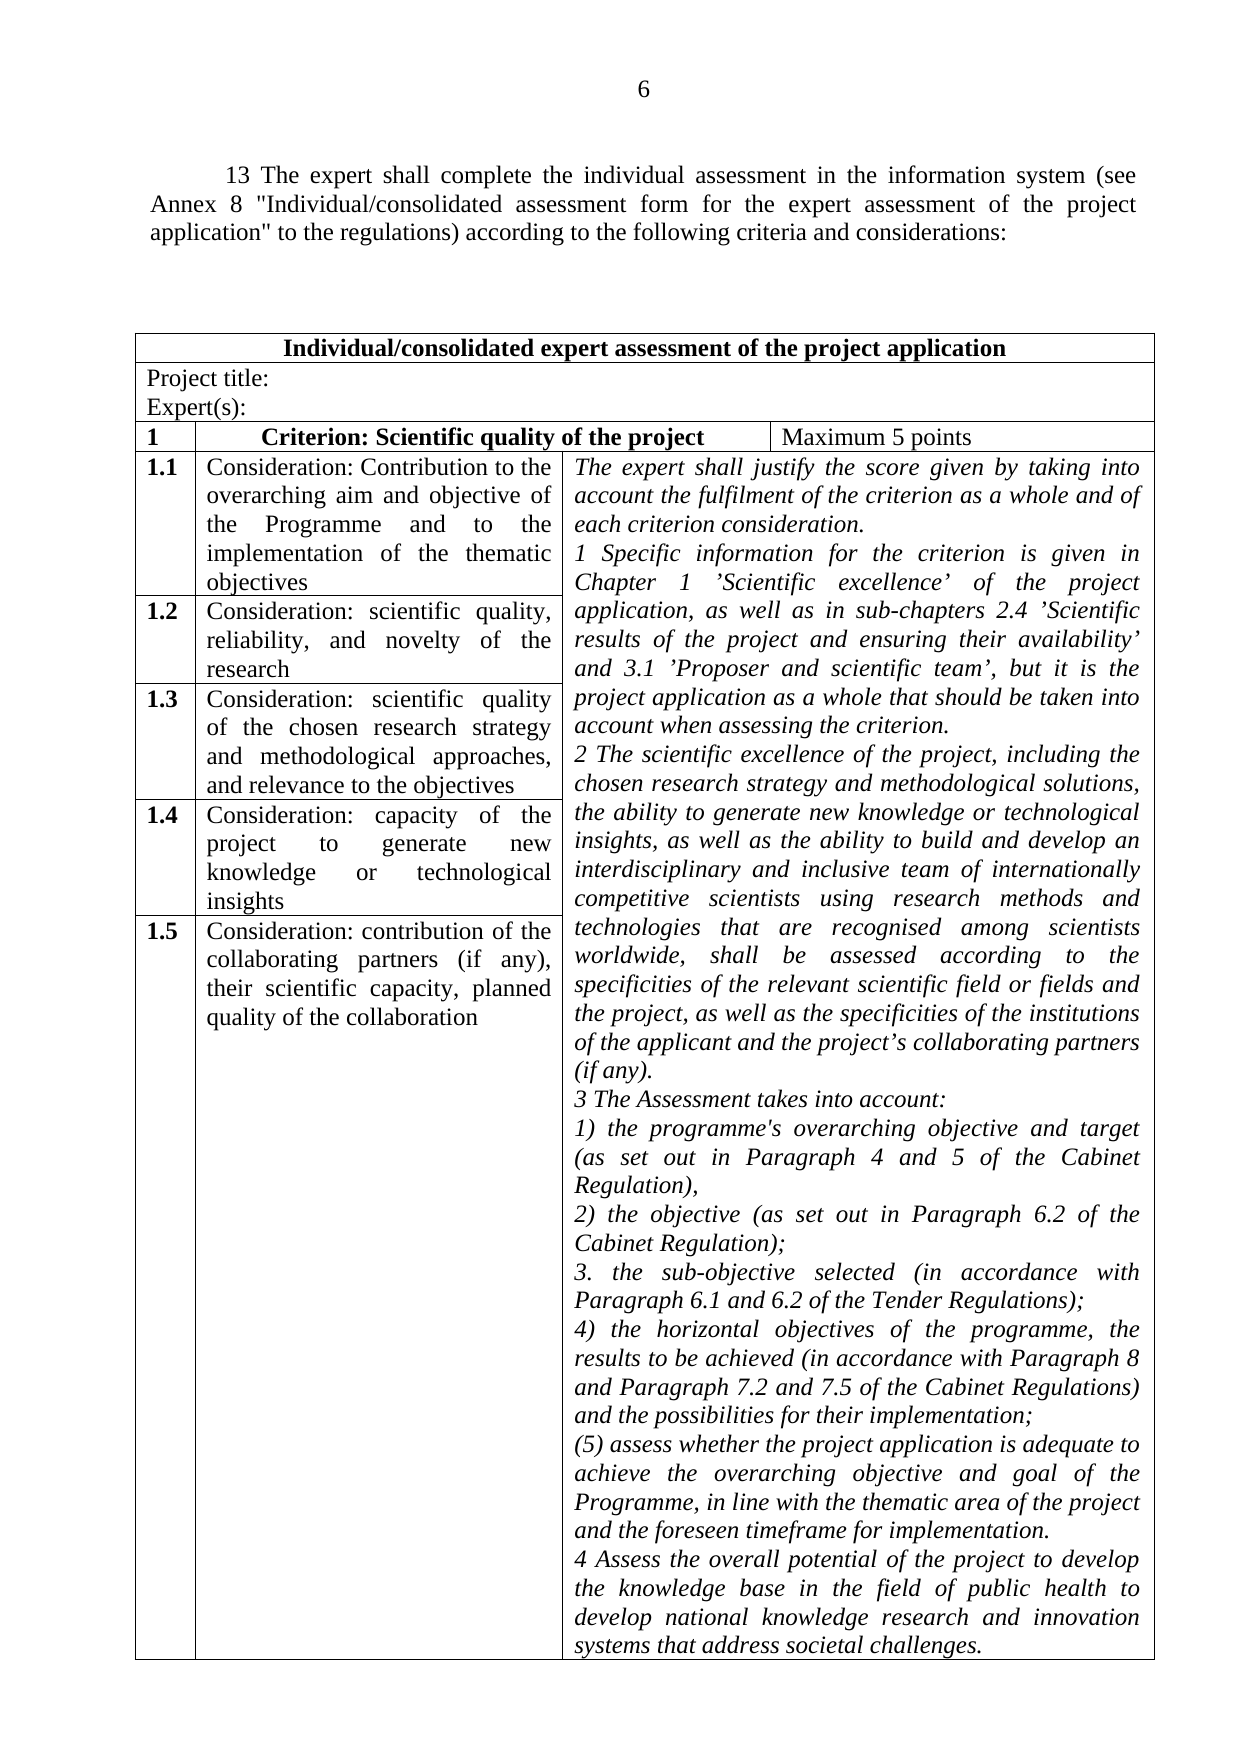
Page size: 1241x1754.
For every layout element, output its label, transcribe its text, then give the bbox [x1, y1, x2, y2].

table_cell The expert shall justify the score given by taking into account the fulfilment of the criterion as a whole and of each criterion consideration. 1 Specific information for the criterion is given in Chapter 1 ’Scientific excellence’ of the project application, as well as in sub-chapters 2.4 ’Scientific results of the project and ensuring their availability’ and 3.1 ’Proposer and scientific team’, but it is the project application as a whole that should be taken into account when assessing the criterion. 2 The scientific excellence of the project, including the chosen research strategy and methodological solutions, the ability to generate new knowledge or technological insights, as well as the ability to build and develop an interdisciplinary and inclusive team of internationally competitive scientists using research methods and technologies that are recognised among scientists worldwide, shall be assessed according to the specificities of the relevant scientific field or fields and the project, as well as the specificities of the institutions of the applicant and the project’s collaborating partners (if any). 3 The Assessment takes into account: 1) the programme's overarching objective and target (as set out in Paragraph 4 and 5 of the Cabinet Regulation), 2) the objective (as set out in Paragraph 6.2 of the Cabinet Regulation); 3. the sub-objective selected (in accordance with Paragraph 6.1 and 6.2 of the Tender Regulations); 4) the horizontal objectives of the programme, the results to be achieved (in accordance with Paragraph 8 and Paragraph 7.2 and 7.5 of the Cabinet Regulations) and the possibilities for their implementation; (5) assess whether the project application is adequate to achieve the overarching objective and goal of the Programme, in line with the thematic area of the project and the foreseen timeframe for implementation. 4 Assess the overall potential of the project to develop the knowledge base in the field of public health to develop national knowledge research and innovation systems that address societal challenges. [563, 452, 1154, 1659]
table_cell 1.5 [136, 916, 195, 1659]
table_cell Criterion: Scientific quality of the project [196, 422, 770, 451]
table_cell 1.3 [136, 684, 195, 799]
text 13 The expert shall complete the individual assessment in the information system (see Annex 8 "Individual/consolidated assessment form for the expert assessment of the project application" to the regulations) according to the following criteria and considerations: [150, 160, 1137, 246]
table_cell Project title: Expert(s): [136, 363, 1154, 421]
table_cell 1.2 [136, 596, 195, 683]
table_cell Consideration: contribution of the collaborating partners (if any), their scientific capacity, planned quality of the collaboration [196, 916, 562, 1659]
table_header Individual/consolidated expert assessment of the project application [136, 334, 1154, 362]
table_cell 1 [136, 422, 195, 451]
table_cell Consideration: capacity of the project to generate new knowledge or technological insights [196, 800, 562, 915]
table_cell Consideration: Contribution to the overarching aim and objective of the Programme and to the implementation of the thematic objectives [196, 452, 562, 595]
table_cell Maximum 5 points [771, 422, 1154, 451]
table_cell 1.1 [136, 452, 195, 595]
table_cell 1.4 [136, 800, 195, 915]
table_cell Consideration: scientific quality of the chosen research strategy and methodological approaches, and relevance to the objectives [196, 684, 562, 799]
table_cell Consideration: scientific quality, reliability, and novelty of the research [196, 596, 562, 683]
